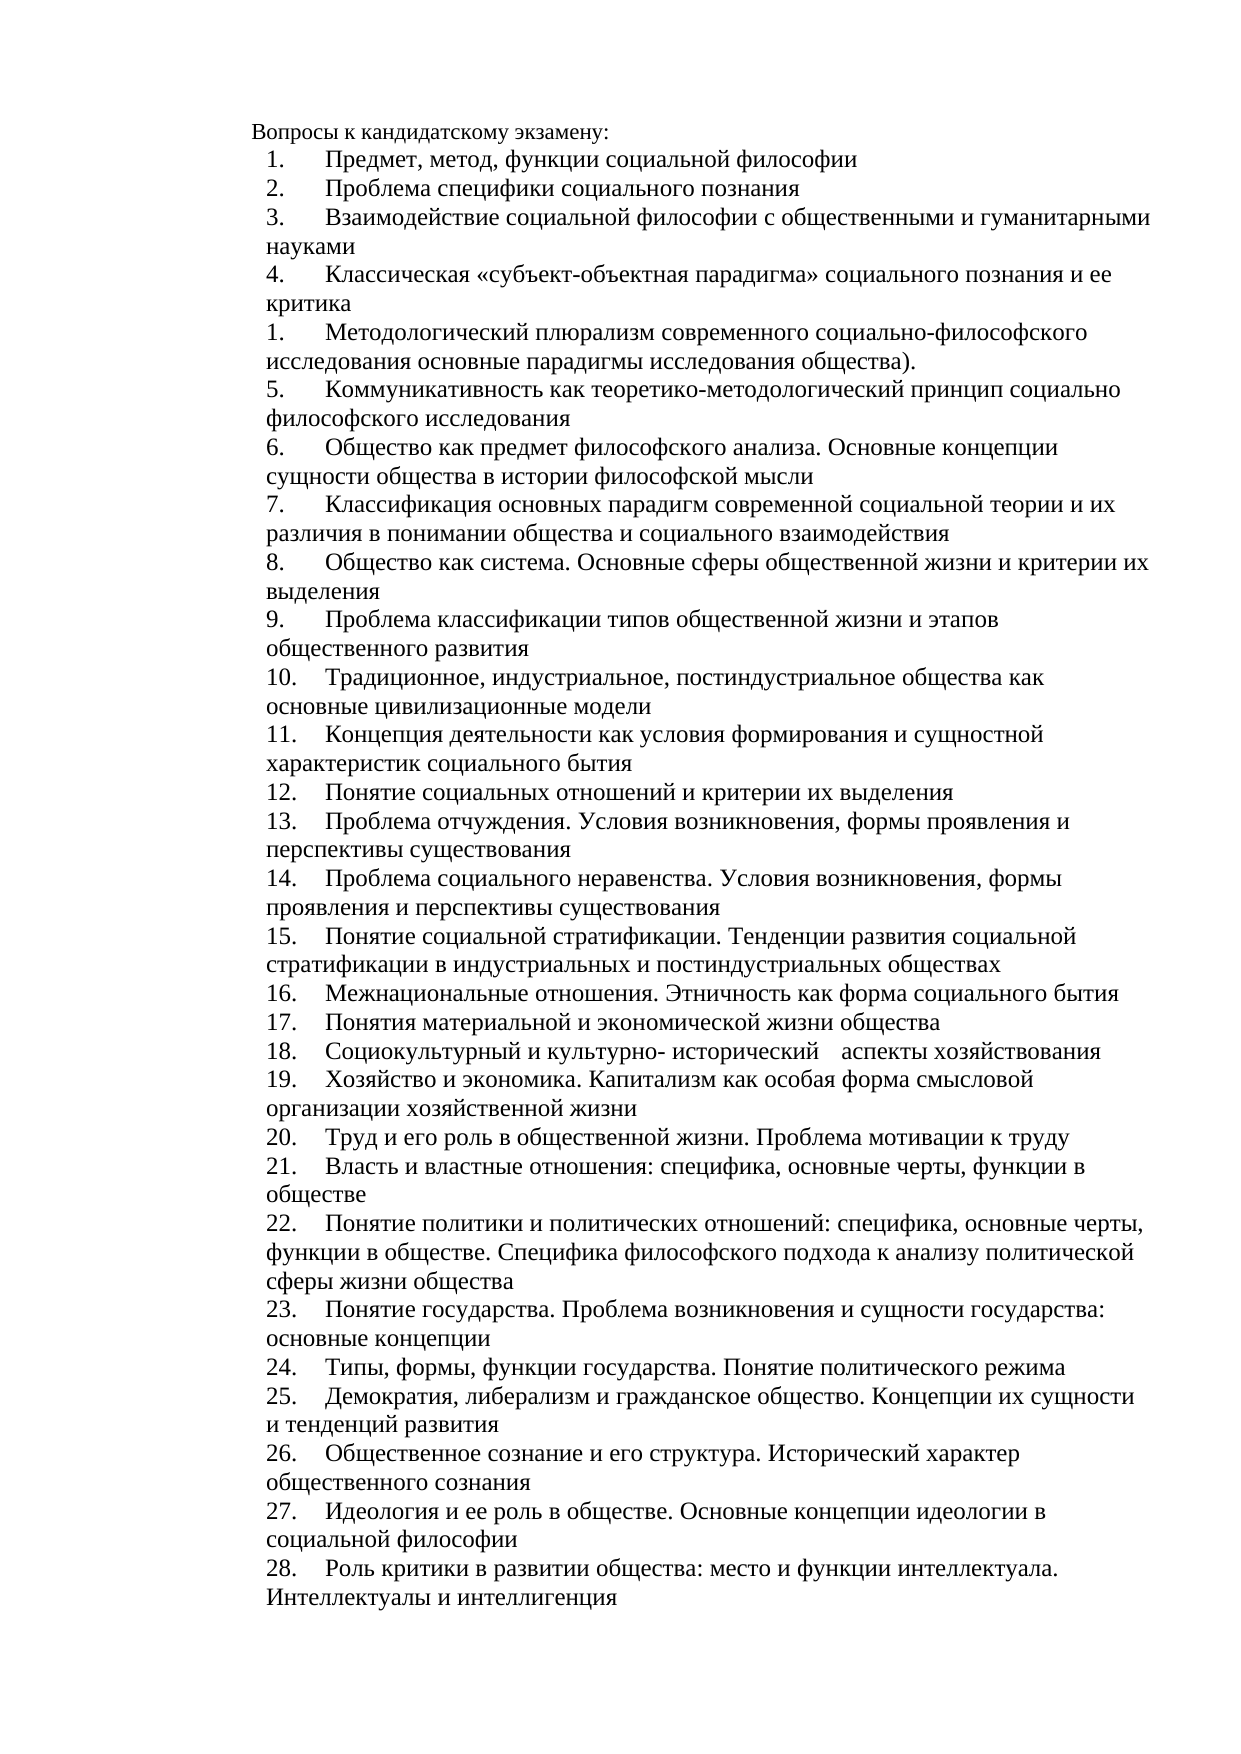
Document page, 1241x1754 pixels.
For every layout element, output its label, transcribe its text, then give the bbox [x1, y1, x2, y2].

text 11. Концепция деятельности как условия формирования и сущностной характеристик социального бытия [266, 719, 1152, 777]
text 6. Общество как предмет философского анализа. Основные концепции сущности общества в истории философской мысли [266, 432, 1152, 489]
text 18. Социокультурный и культурно- исторический аспекты хозяйствования [266, 1036, 1152, 1064]
text 25. Демократия, либерализм и гражданское общество. Концепции их сущности и тенденций развития [266, 1381, 1152, 1438]
text 22. Понятие политики и политических отношений: специфика, основные черты, функции в обществе. Специфика философского подхода к анализу политической сферы жизни общества [266, 1208, 1152, 1294]
text 9. Проблема классификации типов общественной жизни и этапов общественного развития [266, 604, 1152, 662]
text 20. Труд и его роль в общественной жизни. Проблема мотивации к труду [266, 1122, 1152, 1151]
text 2. Проблема специфики социального познания [266, 173, 1152, 202]
list Вопросы к кандидатскому экзамену: [177, 118, 1152, 144]
text 17. Понятия материальной и экономической жизни общества [266, 1007, 1152, 1036]
text 21. Власть и властные отношения: специфика, основные черты, функции в обществе [266, 1151, 1152, 1208]
text 14. Проблема социального неравенства. Условия возникновения, формы проявления и перспективы существования [266, 863, 1152, 921]
text 26. Общественное сознание и его структура. Исторический характер общественного сознания [266, 1438, 1152, 1496]
text 27. Идеология и ее роль в обществе. Основные концепции идеологии в социальной философии [266, 1496, 1152, 1553]
text 8. Общество как система. Основные сферы общественной жизни и критерии их выделения [266, 547, 1152, 604]
text 24. Типы, формы, функции государства. Понятие политического режима [266, 1352, 1152, 1381]
text 28. Роль критики в развитии общества: место и функции интеллектуала. Интеллектуалы и интеллигенция [266, 1553, 1152, 1611]
text 23. Понятие государства. Проблема возникновения и сущности государства: основные концепции [266, 1294, 1152, 1352]
text 4. Классическая «субъект-объектная парадигма» социального познания и ее критика [266, 259, 1152, 317]
text 12. Понятие социальных отношений и критерии их выделения [266, 777, 1152, 806]
text 13. Проблема отчуждения. Условия возникновения, формы проявления и перспективы существования [266, 806, 1152, 863]
text 7. Классификация основных парадигм современной социальной теории и их различия в понимании общества и социального взаимодействия [266, 489, 1152, 547]
text 3. Взаимодействие социальной философии с общественными и гуманитарными науками [266, 202, 1152, 259]
text 1. Методологический плюрализм современного социально-философского исследования основные парадигмы исследования общества). [266, 317, 1152, 374]
text 19. Хозяйство и экономика. Капитализм как особая форма смысловой организации хозяйственной жизни [266, 1064, 1152, 1122]
text 16. Межнациональные отношения. Этничность как форма социального бытия [266, 978, 1152, 1007]
text 10. Традиционное, индустриальное, постиндустриальное общества как основные цивилизационные модели [266, 662, 1152, 719]
text 15. Понятие социальной стратификации. Тенденции развития социальной стратификации в индустриальных и постиндустриальных обществах [266, 921, 1152, 978]
text 1. Предмет, метод, функции социальной философии [266, 144, 1152, 173]
text 5. Коммуникативность как теоретико-методологический принцип социально философского исследования [266, 374, 1152, 432]
